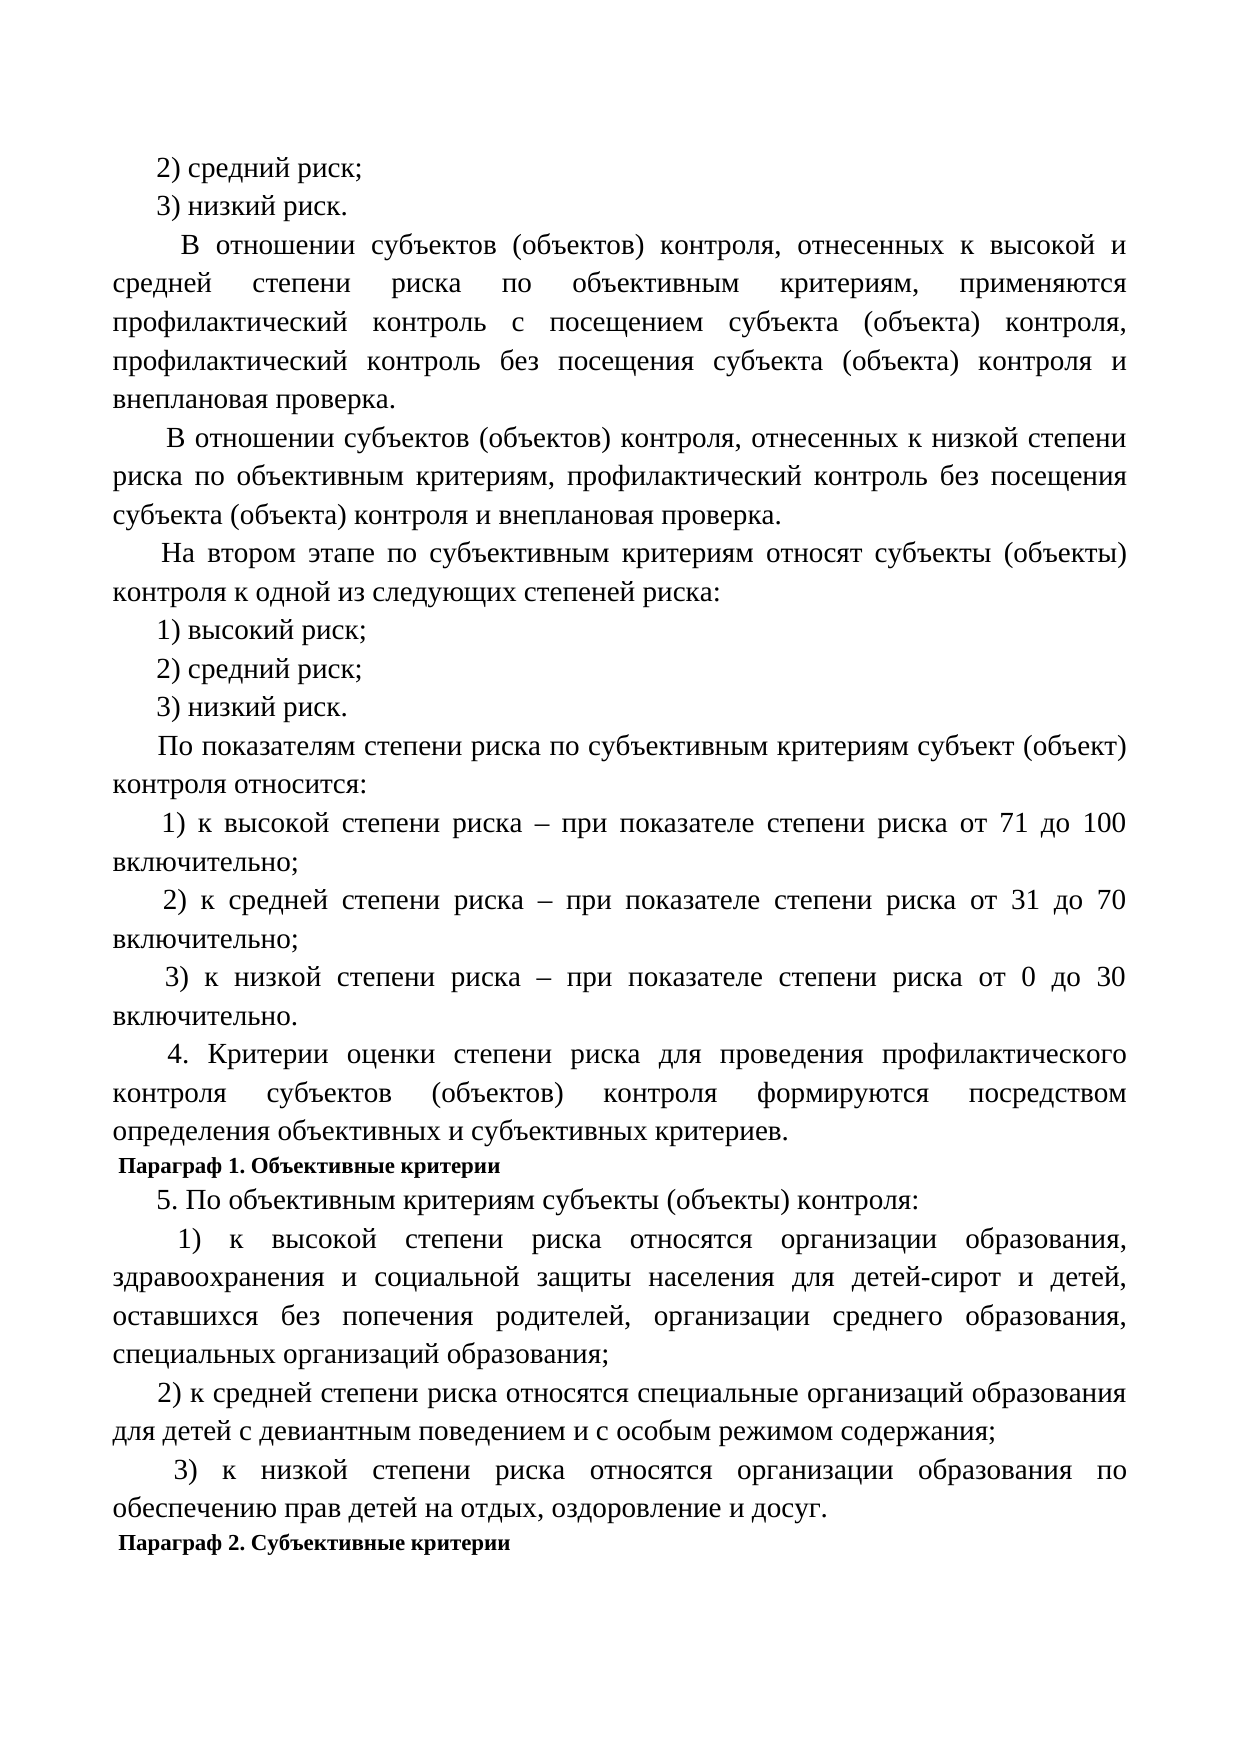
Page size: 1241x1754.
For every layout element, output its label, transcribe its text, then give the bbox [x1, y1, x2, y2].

text В отношении субъектов (объектов) контроля, отнесенных к низкой степени риска по объективным критериям, профилактический контроль без посещения субъекта (объекта) контроля и внеплановая проверка. [112, 420, 1128, 530]
text Параграф 2. Субъективные критерии [112, 1529, 1128, 1556]
text Параграф 1. Объективные критерии [112, 1152, 1128, 1178]
text 1) к высокой степени риска – при показателе степени риска от 71 до 100 включительно; [112, 805, 1128, 877]
text 1) к высокой степени риска относятся организации образования, здравоохранения и социальной защиты населения для детей-сирот и детей, оставшихся без попечения родителей, организации среднего образования, специальных организаций образования; [112, 1221, 1128, 1370]
text 2) к средней степени риска относятся специальные организаций образования для детей с девиантным поведением и с особым режимом содержания; [112, 1375, 1128, 1447]
text 3) низкий риск. [112, 689, 1128, 723]
text 3) к низкой степени риска – при показателе степени риска от 0 до 30 включительно. [112, 959, 1128, 1031]
text 2) средний риск; [112, 651, 1128, 684]
text На втором этапе по субъективным критериям относят субъекты (объекты) контроля к одной из следующих степеней риска: [112, 535, 1128, 607]
text 4. Критерии оценки степени риска для проведения профилактического контроля субъектов (объектов) контроля формируются посредством определения объективных и субъективных критериев. [112, 1036, 1128, 1147]
text По показателям степени риска по субъективным критериям субъект (объект) контроля относится: [112, 728, 1128, 800]
text 2) к средней степени риска – при показателе степени риска от 31 до 70 включительно; [112, 882, 1128, 954]
text 1) высокий риск; [112, 612, 1128, 646]
text 2) средний риск; [112, 150, 1128, 183]
text 5. По объективным критериям субъекты (объекты) контроля: [112, 1182, 1128, 1216]
text 3) низкий риск. [112, 188, 1128, 222]
text В отношении субъектов (объектов) контроля, отнесенных к высокой и средней степени риска по объективным критериям, применяются профилактический контроль с посещением субъекта (объекта) контроля, профилактический контроль без посещения субъекта (объекта) контроля и внеплановая проверка. [112, 227, 1128, 415]
text 3) к низкой степени риска относятся организации образования по обеспечению прав детей на отдых, оздоровление и досуг. [112, 1452, 1128, 1524]
